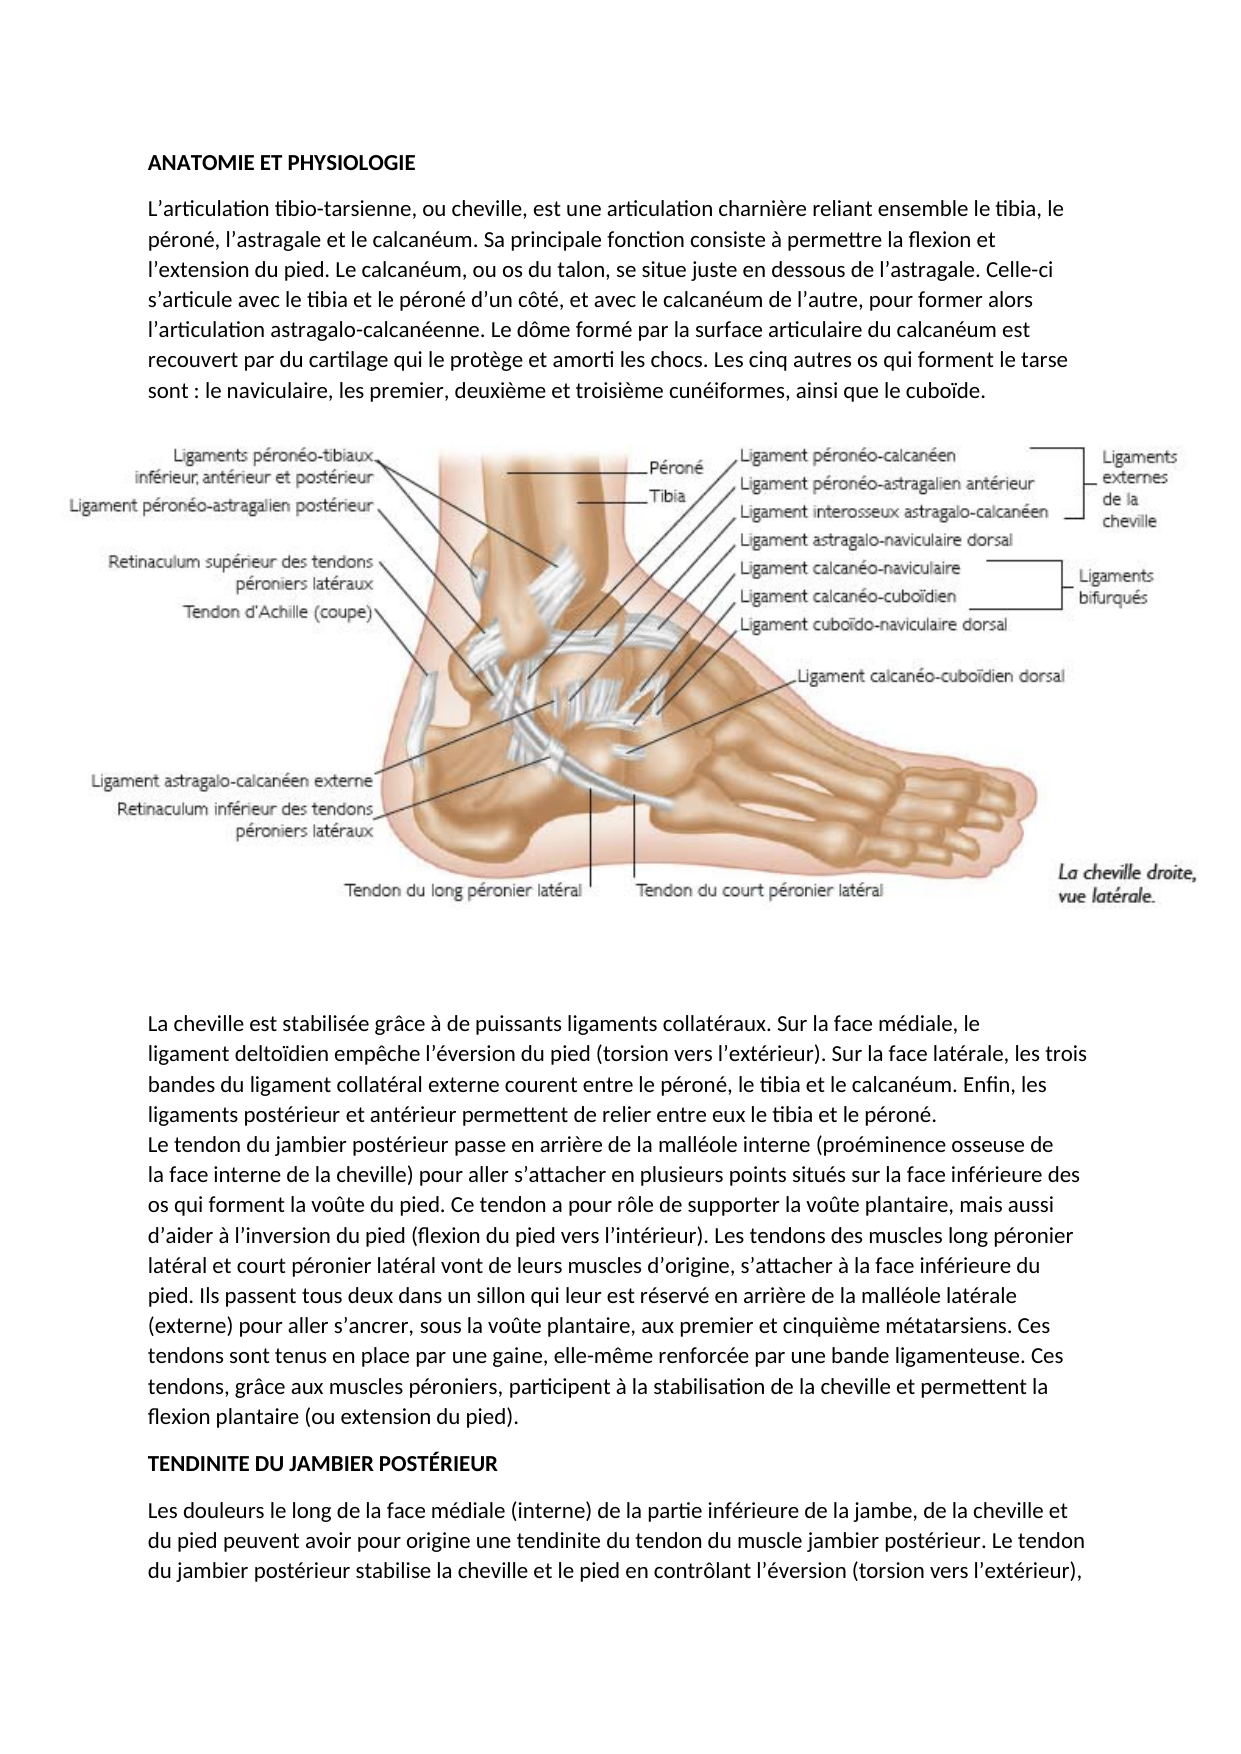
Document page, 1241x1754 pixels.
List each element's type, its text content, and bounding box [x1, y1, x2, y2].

text TENDINITE DU JAMBIER POSTÉRIEUR [148, 1449, 1093, 1477]
picture [0, 422, 1241, 942]
text L’articulation tibio-tarsienne, ou cheville, est une articulation charnière reliant ensemble le tibia, le péroné, l’astragale et le calcanéum. Sa principale fonction consiste à permettre la flexion et l’extension du pied. Le calcanéum, ou os du talon, se situe juste en dessous de l’astragale. Celle-ci s’articule avec le tibia et le péroné d’un côté, et avec le calcanéum de l’autre, pour former alors l’articulation astragalo-calcanéenne. Le dôme formé par la surface articulaire du calcanéum est recouvert par du cartilage qui le protège et amorti les chocs. Les cinq autres os qui forment le tarse sont : le naviculaire, les premier, deuxième et troisième cunéiformes, ainsi que le cuboïde. [148, 194, 1093, 404]
text La cheville est stabilisée grâce à de puissants ligaments collatéraux. Sur la face médiale, le ligament deltoïdien empêche l’éversion du pied (torsion vers l’extérieur). Sur la face latérale, les trois bandes du ligament collatéral externe courent entre le péroné, le tibia et le calcanéum. Enfin, les ligaments postérieur et antérieur permettent de relier entre eux le tibia et le péroné. Le tendon du jambier postérieur passe en arrière de la malléole interne (proéminence osseuse de la face interne de la cheville) pour aller s’attacher en plusieurs points situés sur la face inférieure des os qui forment la voûte du pied. Ce tendon a pour rôle de supporter la voûte plantaire, mais aussi d’aider à l’inversion du pied (flexion du pied vers l’intérieur). Les tendons des muscles long péronier latéral et court péronier latéral vont de leurs muscles d’origine, s’attacher à la face inférieure du pied. Ils passent tous deux dans un sillon qui leur est réservé en arrière de la malléole latérale (externe) pour aller s’ancrer, sous la voûte plantaire, aux premier et cinquième métatarsiens. Ces tendons sont tenus en place par une gaine, elle-même renforcée par une bande ligamenteuse. Ces tendons, grâce aux muscles péroniers, participent à la stabilisation de la cheville et permettent la flexion plantaire (ou extension du pied). [148, 1009, 1093, 1430]
text ANATOMIE ET PHYSIOLOGIE [148, 148, 1093, 176]
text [148, 1496, 1093, 1584]
